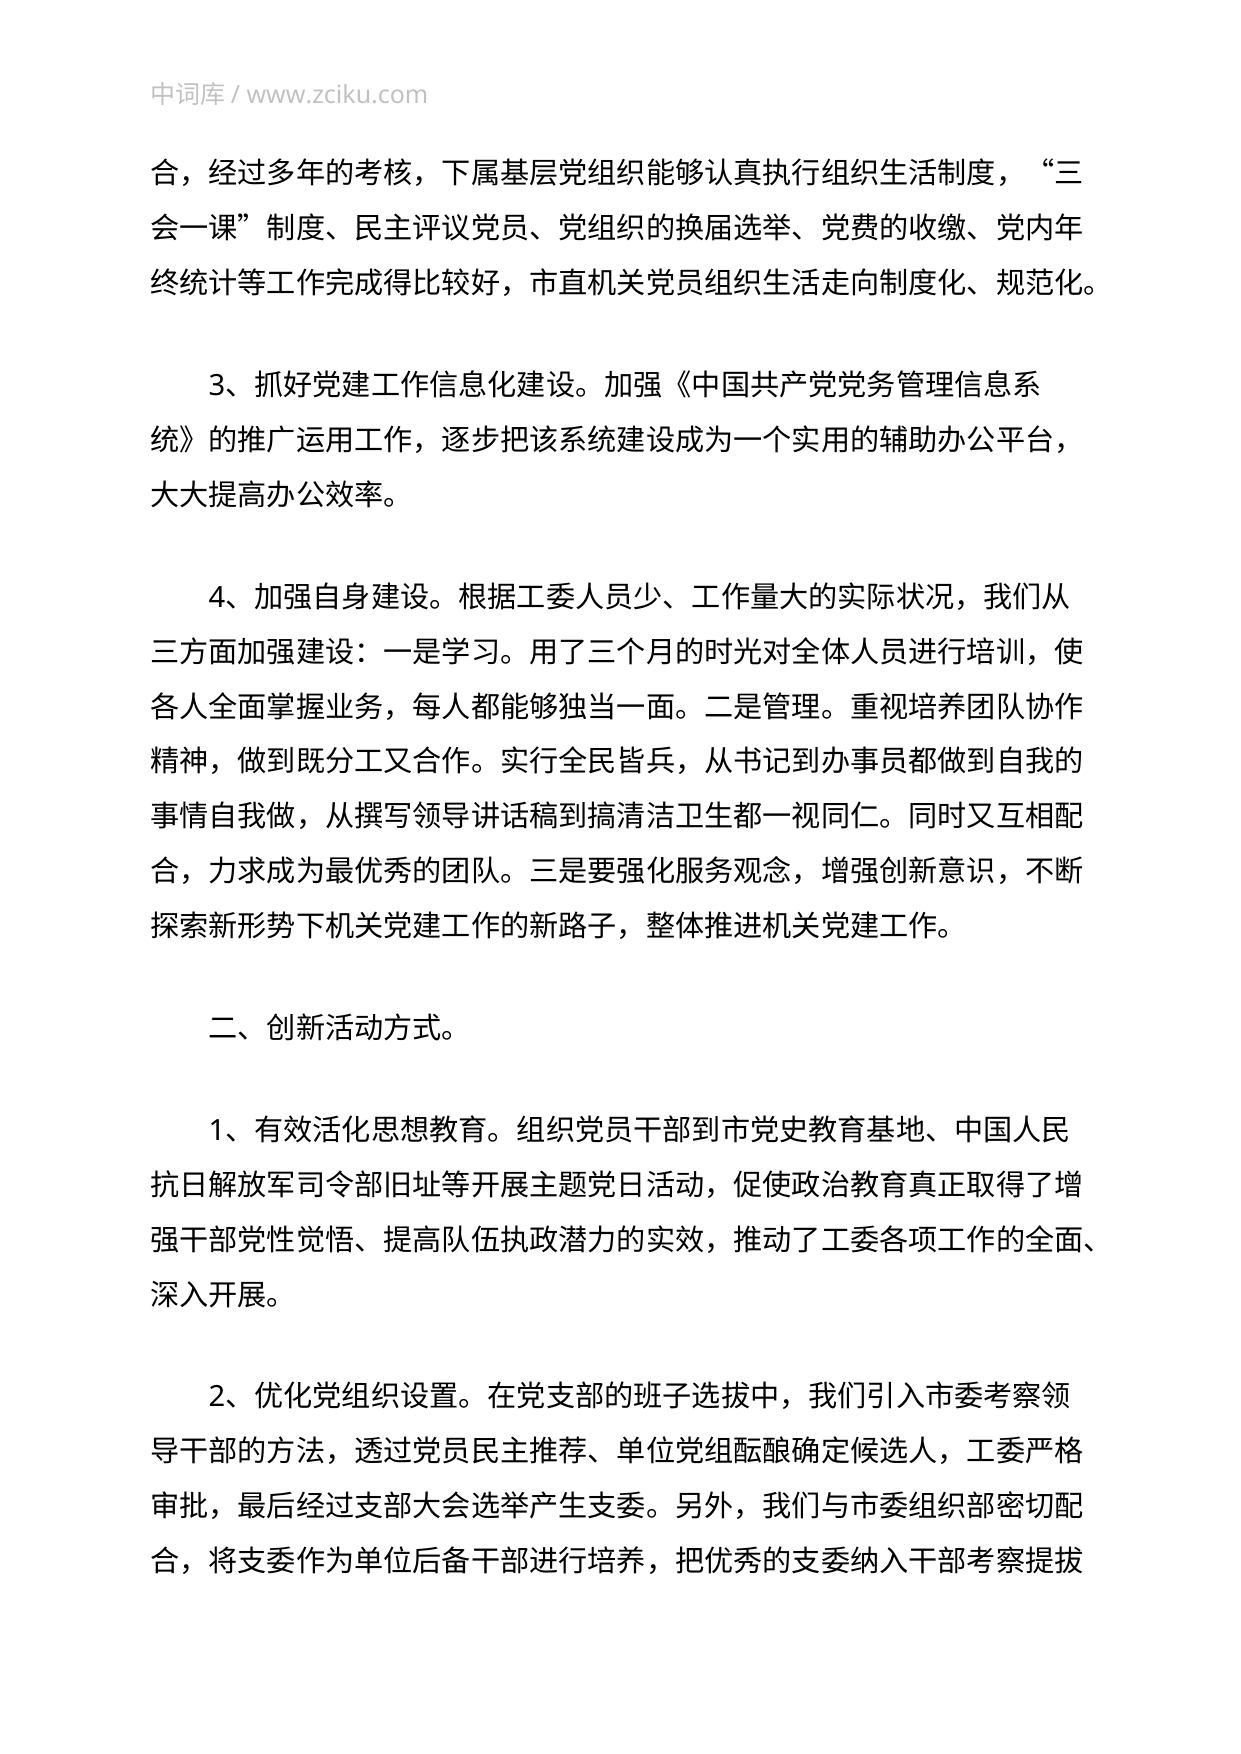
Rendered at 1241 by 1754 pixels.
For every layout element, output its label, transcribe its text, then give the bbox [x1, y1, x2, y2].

text 3、抓好党建工作信息化建设。加强《中国共产党党务管理信息系统》的推广运用工作，逐步把该系统建设成为一个实用的辅助办公平台，大大提高办公效率。 [150, 362, 1090, 514]
text 4、加强自身建设。根据工委人员少、工作量大的实际状况，我们从三方面加强建设：一是学习。用了三个月的时光对全体人员进行培训，使各人全面掌握业务，每人都能够独当一面。二是管理。重视培养团队协作精神，做到既分工又合作。实行全民皆兵，从书记到办事员都做到自我的事情自我做，从撰写领导讲话稿到搞清洁卫生都一视同仁。同时又互相配合，力求成为最优秀的团队。三是要强化服务观念，增强创新意识，不断探索新形势下机关党建工作的新路子，整体推进机关党建工作。 [150, 573, 1090, 945]
text 二、创新活动方式。 [150, 1004, 1090, 1047]
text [150, 150, 1090, 302]
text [150, 1373, 1090, 1580]
text 1、有效活化思想教育。组织党员干部到市党史教育基地、中国人民抗日解放军司令部旧址等开展主题党日活动，促使政治教育真正取得了增强干部党性觉悟、提高队伍执政潜力的实效，推动了工委各项工作的全面、深入开展。 [150, 1106, 1090, 1313]
